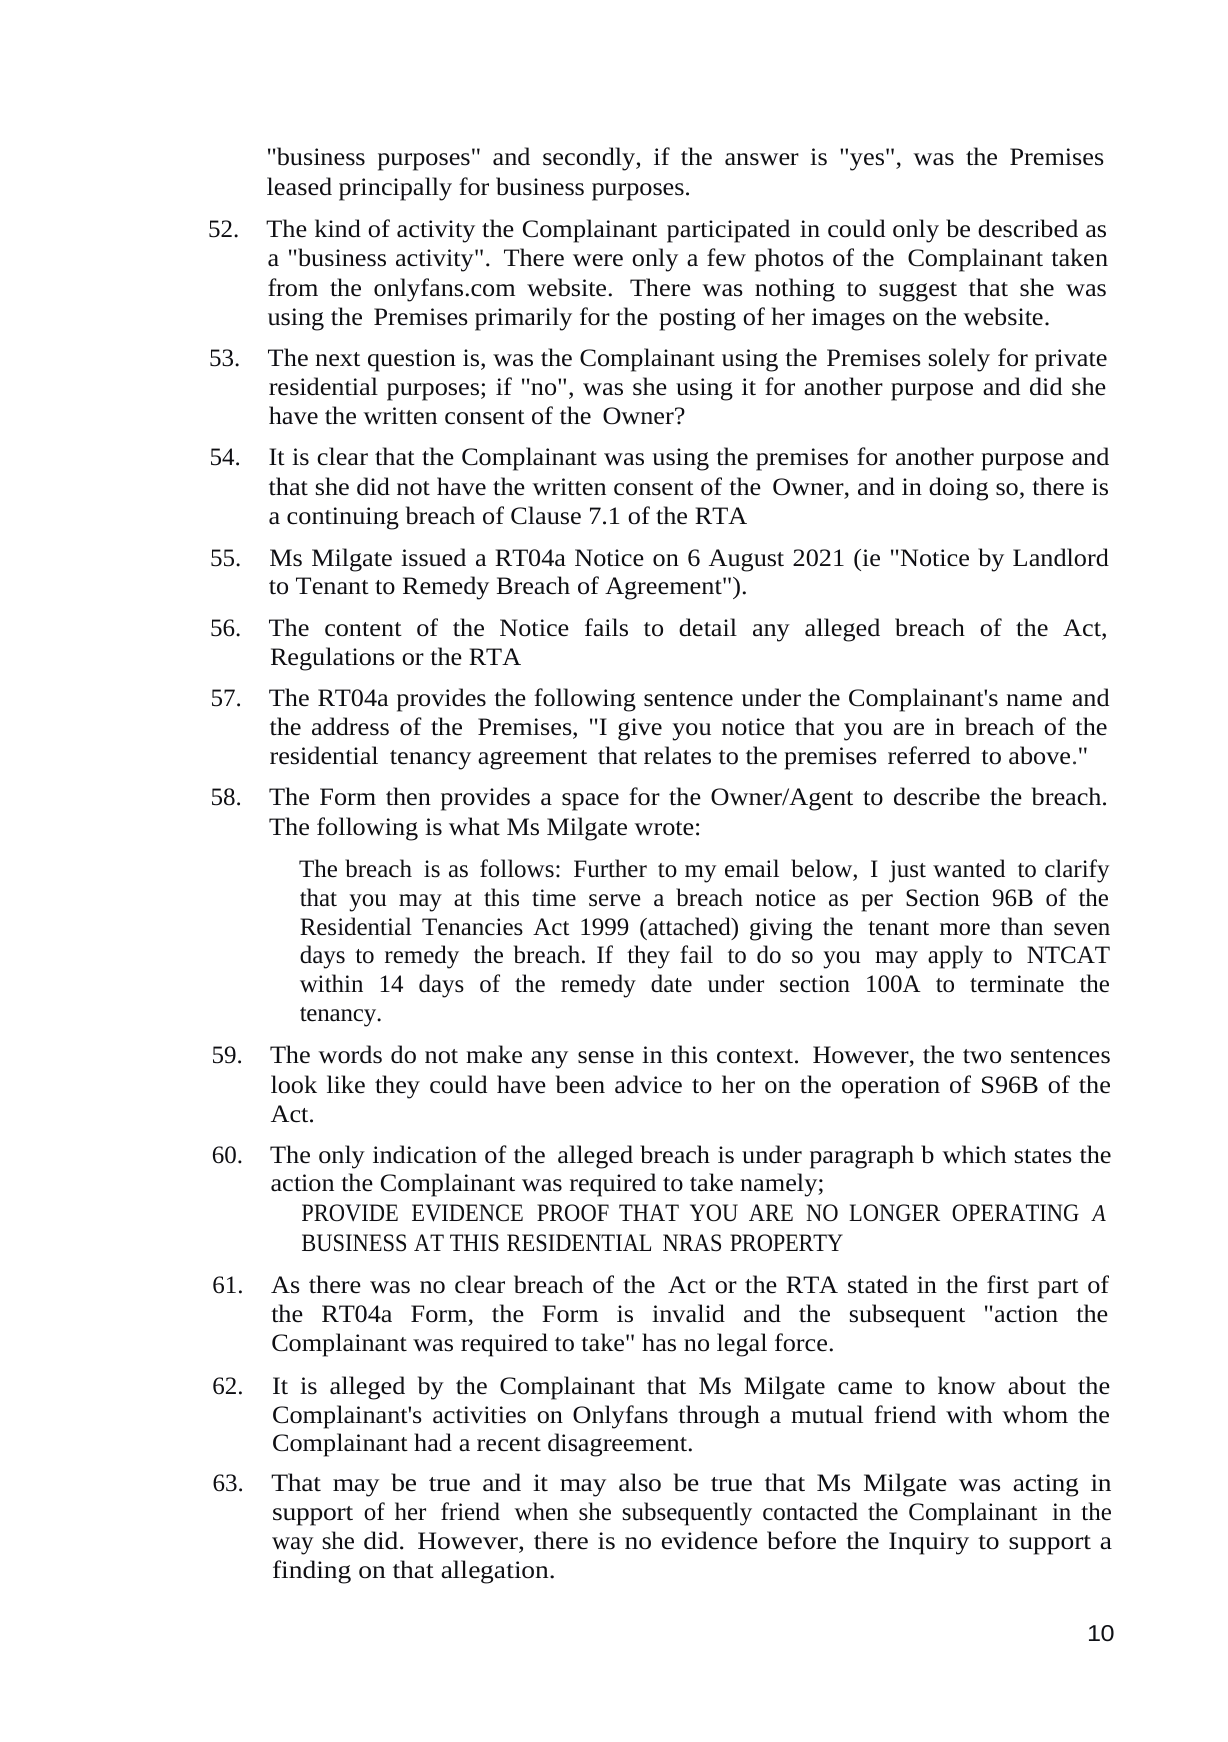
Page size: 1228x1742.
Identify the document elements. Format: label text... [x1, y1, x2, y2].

list The Form then provides a space for the Owner/Agent to describe the breach. The following is what Ms Milgate wrote: [210, 782, 1110, 841]
text The breach is as follows: Further to my email below, I just wanted to clarify that you may at this time serve a breach notice as per Section 96B of the Residential Tenancies Act 1999 (attached) giving the tenant more than seven days to remedy the breach. If they fail to do so you may apply to NTCAT within 14 days of the remedy date under section 100A to terminate the tenancy. [299, 854, 1111, 1027]
list The kind of activity the Complainant participated in could only be described as a "business activity". There were only a few photos of the Complainant taken from the onlyfans.com website. There was nothing to suggest that she was using the Premises primarily for the posting of her images on the website. [208, 214, 1108, 331]
text "business purposes" and secondly, if the answer is "yes", was the Premises leased principally for business purposes. [266, 142, 1106, 201]
list The only indication of the alleged breach is under paragraph b which states the action the Complainant was required to take namely; [212, 1140, 1112, 1197]
list That may be true and it may also be true that Ms Milgate was acting in support of her friend when she subsequently contacted the Complainant in the way she did. However, there is no evidence before the Inquiry to support a finding on that allegation. [212, 1468, 1112, 1583]
text PROVIDE EVIDENCE PROOF THAT YOU ARE NO LONGER OPERATING A [301, 1198, 1127, 1227]
list The RT04a provides the following sentence under the Complainant's name and the address of the Premises, "I give you notice that you are in breach of the residential tenancy agreement that relates to the premises referred to above." [210, 683, 1109, 770]
text BUSINESS AT THIS RESIDENTIAL NRAS PROPERTY [301, 1228, 1127, 1257]
list The words do not make any sense in this context. However, the two sentences look like they could have been advice to her on the operation of S96B of the Act. [211, 1040, 1111, 1128]
list It is alleged by the Complainant that Ms Milgate came to know about the Complainant's activities on Onlyfans through a mutual friend with whom the Complainant had a recent disagreement. [212, 1371, 1111, 1457]
list The content of the Notice fails to detail any alleged breach of the Act, Regulations or the RTA [210, 613, 1109, 671]
list It is clear that the Complainant was using the premises for another purpose and that she did not have the written consent of the Owner, and in doing so, there is a continuing breach of Clause 7.1 of the RTA [209, 442, 1109, 530]
list The next question is, was the Complainant using the Premises solely for private residential purposes; if "no", was she using it for another purpose and did she have the written consent of the Owner? [209, 343, 1108, 430]
list Ms Milgate issued a RT04a Notice on 6 August 2021 (ie "Notice by Landlord to Tenant to Remedy Breach of Agreement"). [210, 543, 1109, 600]
list As there was no clear breach of the Act or the RTA stated in the first part of the RT04a Form, the Form is invalid and the subsequent "action the Complainant was required to take" has no legal force. [212, 1270, 1110, 1357]
